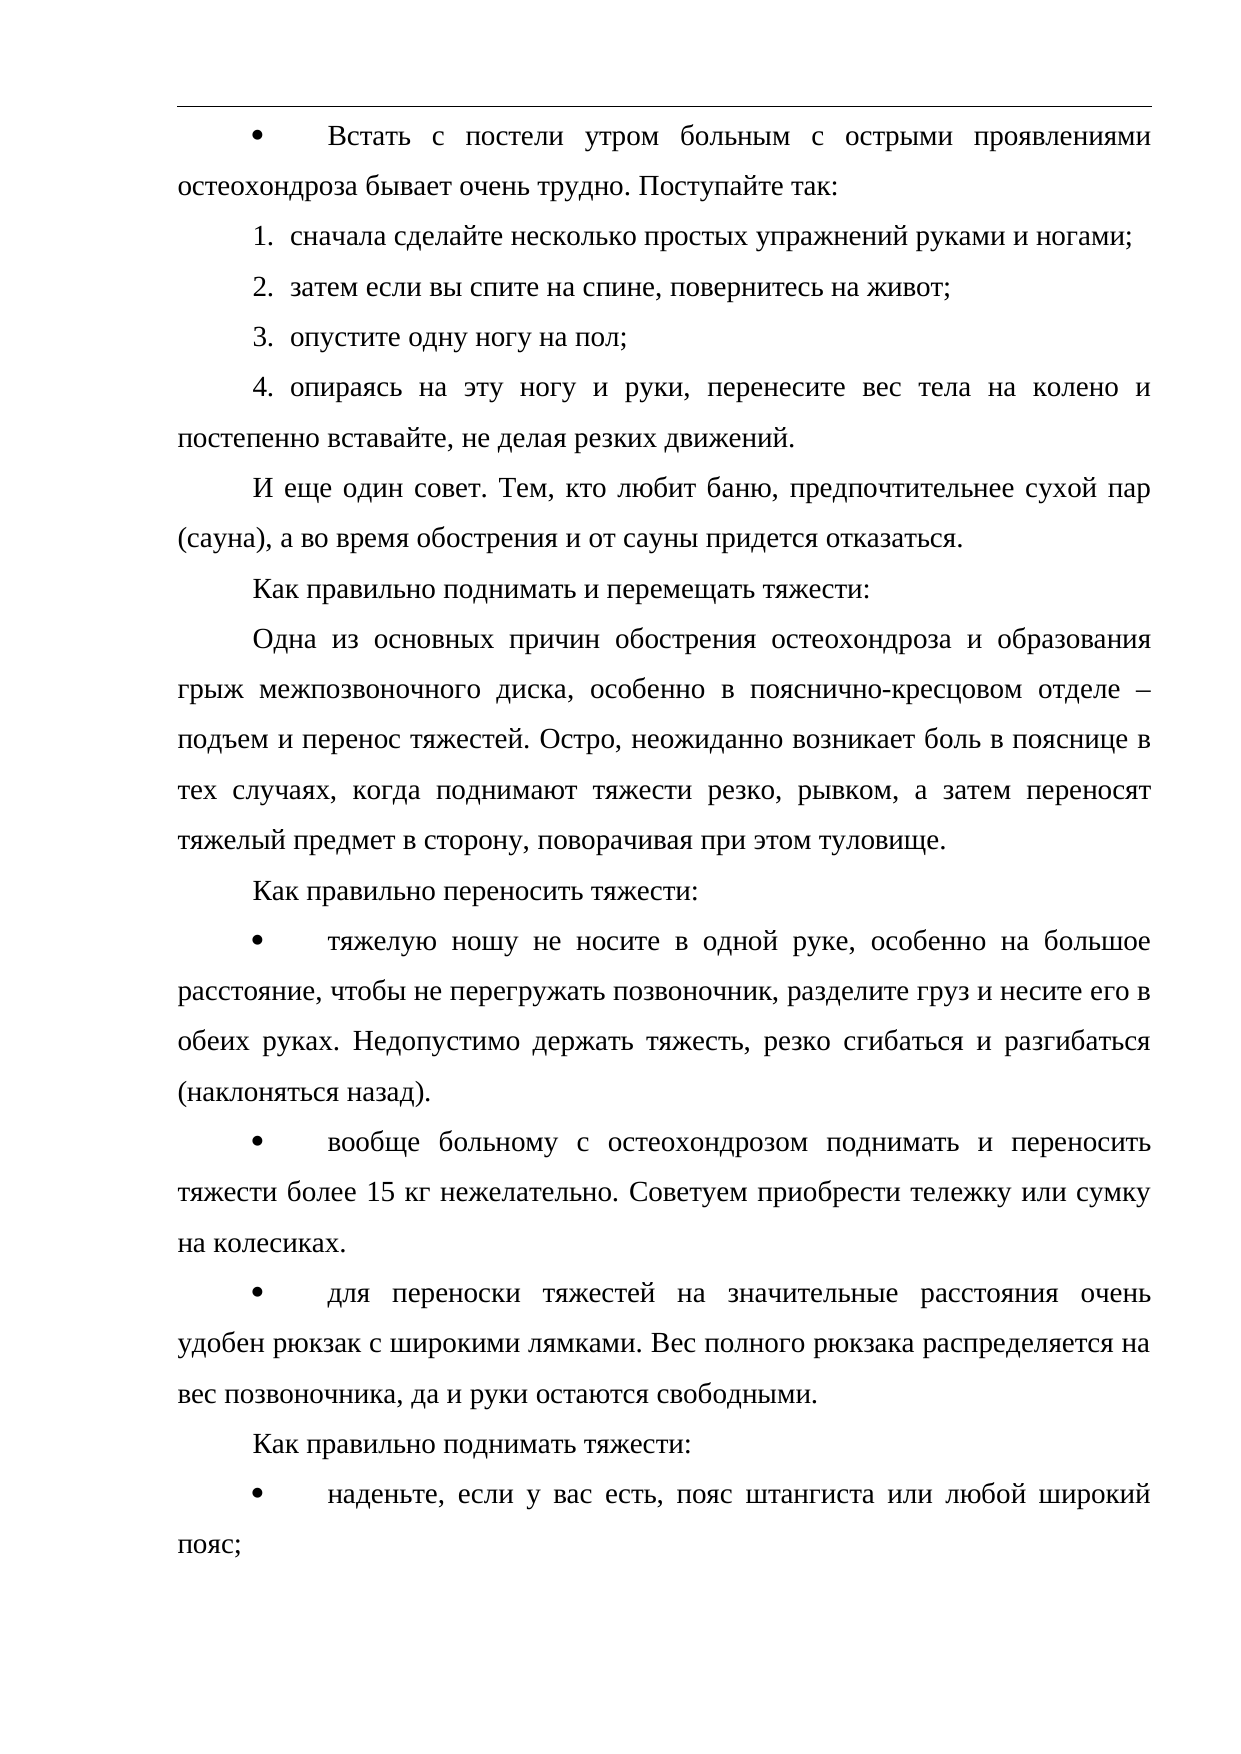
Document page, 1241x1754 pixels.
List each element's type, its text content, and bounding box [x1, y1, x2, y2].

text И еще один совет. Тем, кто любит баню, предпочтительнее сухой пар (сауна), а во время обострения и от сауны придется отказаться. [177, 470, 1152, 554]
list сначала сделайте несколько простых упражнений руками и ногами; [177, 219, 1152, 252]
list для переноски тяжестей на значительные расстояния очень удобен рюкзак с широкими лямками. Вес полного рюкзака распределяется на вес позвоночника, да и руки остаются свободными. [177, 1275, 1152, 1409]
list вообще больному с остеохондрозом поднимать и переносить тяжести более нежелательно. Советуем приобрести тележку или сумку на колесиках. [177, 1124, 1152, 1258]
text Как правильно поднимать тяжести: [177, 1426, 1152, 1460]
subtitle Как правильно поднимать и перемещать тяжести: [177, 571, 1152, 604]
text Одна из основных причин обострения остеохондроза и образования грыж межпозвоночного диска, особенно в пояснично-кресцовом отделе – подъем и перенос тяжестей. Остро, неожиданно возникает боль в пояснице в тех случаях, когда поднимают тяжести резко, рывком, а затем переносят тяжелый предмет в сторону, поворачивая при этом туловище. [177, 621, 1152, 856]
list опустите одну ногу на пол; [177, 319, 1152, 353]
list наденьте, если у вас есть, пояс штангиста или любой широкий пояс; [177, 1477, 1152, 1560]
list затем если вы спите на спине, повернитесь на живот; [177, 269, 1152, 303]
text Как правильно переносить тяжести: [177, 873, 1152, 906]
list тяжелую ношу не носите в одной руке, особенно на большое расстояние, чтобы не перегружать позвоночник, разделите груз и несите его в обеих руках. Недопустимо держать тяжесть, резко сгибаться и разгибаться (наклоняться назад). [177, 923, 1152, 1108]
list Встать с постели утром больным с острыми проявлениями остеохондроза бывает очень трудно. Поступайте так: [177, 118, 1152, 202]
list опираясь на эту ногу и руки, перенесите вес тела на колено и постепенно вставайте, не делая резких движений. [177, 370, 1152, 453]
